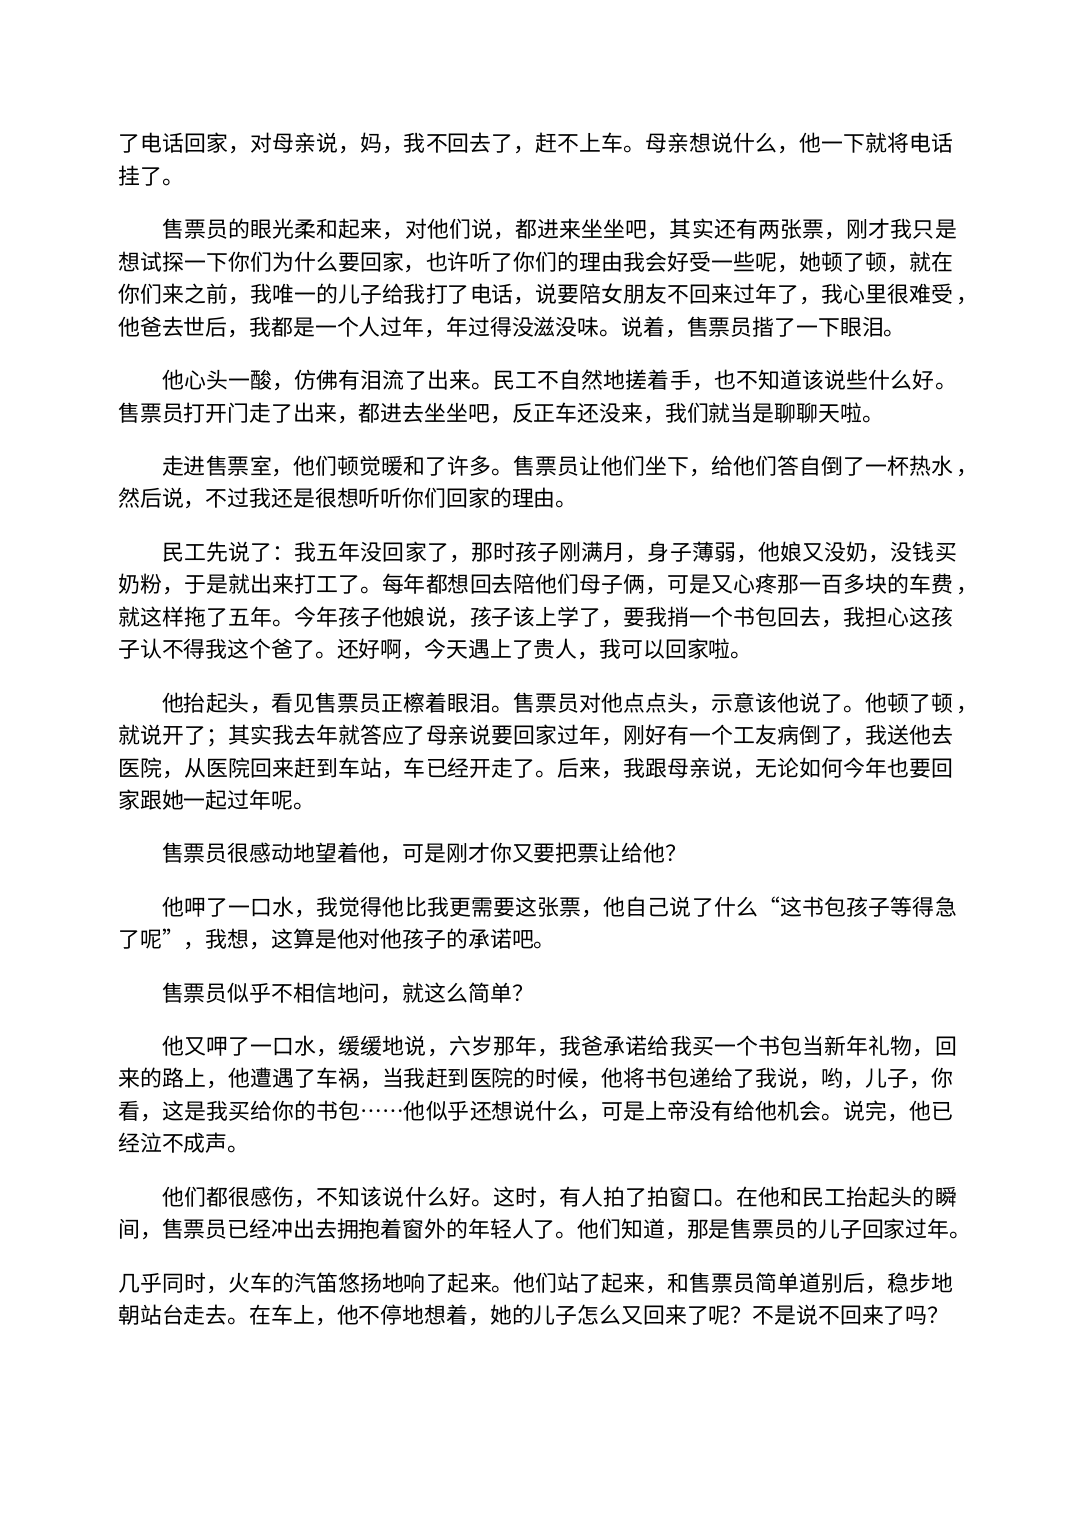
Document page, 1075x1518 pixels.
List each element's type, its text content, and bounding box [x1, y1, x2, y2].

text 售票员很感动地望着他，可是刚才你又要把票让给他？ [118, 836, 957, 868]
text 他抬起头，看见售票员正檫着眼泪。售票员对他点点头，示意该他说了。他顿了顿，就说开了；其实我去年就答应了母亲说要回家过年，刚好有一个工友病倒了，我送他去医院，从医院回来赶到车站，车已经开走了。后来，我跟母亲说，无论如何今年也要回家跟她一起过年呢。 [118, 685, 957, 815]
text 他呷了一口水，我觉得他比我更需要这张票，他自己说了什么“这书包孩子等得急了呢”，我想，这算是他对他孩子的承诺吧。 [118, 889, 957, 954]
text 几乎同时，火车的汽笛悠扬地响了起来。他们站了起来，和售票员简单道别后，稳步地朝站台走去。在车上，他不停地想着，她的儿子怎么又回来了呢？不是说不回来了吗？ [118, 1265, 957, 1330]
text 民工先说了：我五年没回家了，那时孩子刚满月，身子薄弱，他娘又没奶，没钱买奶粉，于是就出来打工了。每年都想回去陪他们母子俩，可是又心疼那一百多块的车费，就这样拖了五年。今年孩子他娘说，孩子该上学了，要我捎一个书包回去，我担心这孩子认不得我这个爸了。还好啊，今天遇上了贵人，我可以回家啦。 [118, 534, 957, 664]
text 他们都很感伤，不知该说什么好。这时，有人拍了拍窗口。在他和民工抬起头的瞬间，售票员已经冲出去拥抱着窗外的年轻人了。他们知道，那是售票员的儿子回家过年。 [118, 1179, 957, 1244]
text 售票员似乎不相信地问，就这么简单？ [118, 975, 957, 1008]
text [118, 126, 957, 191]
text 他心头一酸，仿佛有泪流了出来。民工不自然地搓着手，也不知道该说些什么好。售票员打开门走了出来，都进去坐坐吧，反正车还没来，我们就当是聊聊天啦。 [118, 363, 957, 428]
text 他又呷了一口水，缓缓地说，六岁那年，我爸承诺给我买一个书包当新年礼物，回来的路上，他遭遇了车祸，当我赶到医院的时候，他将书包递给了我说，哟，儿子，你看，这是我买给你的书包……他似乎还想说什么，可是上帝没有给他机会。说完，他已经泣不成声。 [118, 1028, 957, 1158]
text 走进售票室，他们顿觉暖和了许多。售票员让他们坐下，给他们答自倒了一杯热水，然后说，不过我还是很想听听你们回家的理由。 [118, 448, 957, 513]
text 售票员的眼光柔和起来，对他们说，都进来坐坐吧，其实还有两张票，刚才我只是想试探一下你们为什么要回家，也许听了你们的理由我会好受一些呢，她顿了顿，就在你们来之前，我唯一的儿子给我打了电话，说要陪女朋友不回来过年了，我心里很难受，他爸去世后，我都是一个人过年，年过得没滋没味。说着，售票员揩了一下眼泪。 [118, 212, 957, 342]
